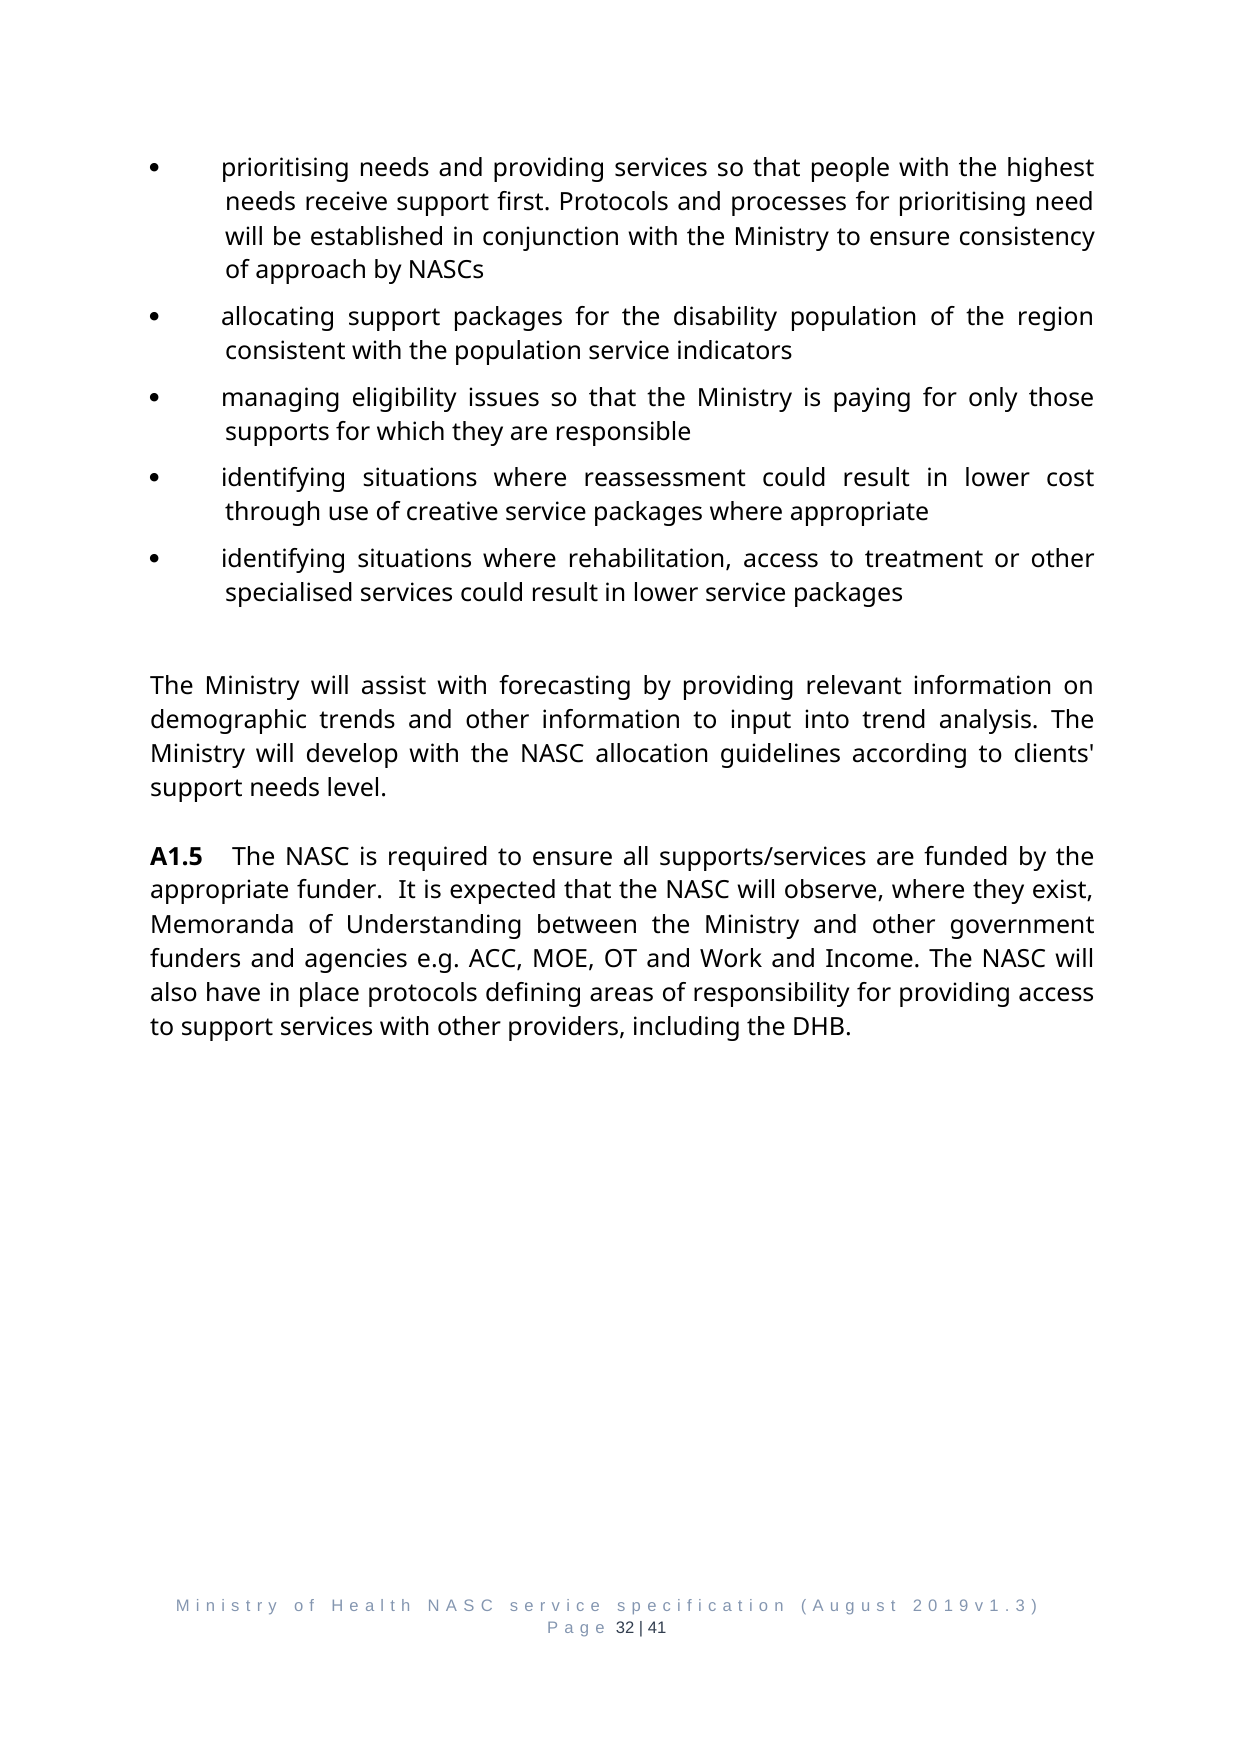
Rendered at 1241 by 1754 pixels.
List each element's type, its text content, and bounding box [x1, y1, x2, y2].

list allocating support packages for the disability population of the region consistent with the population service indicators [150, 299, 1096, 367]
text A1.5 The NASC is required to ensure all supports/services are funded by the appropriate funder. It is expected that the NASC will observe, where they exist, Memoranda of Understanding between the Ministry and other government funders and agencies e.g. ACC, MOE, OT and Work and Income. The NASC will also have in place protocols defining areas of responsibility for providing access to support services with other providers, including the DHB. [150, 838, 1096, 1042]
list prioritising needs and providing services so that people with the highest needs receive support first. Protocols and processes for prioritising need will be established in conjunction with the Ministry to ensure consistency of approach by NASCs [150, 150, 1096, 286]
list managing eligibility issues so that the Ministry is paying for only those supports for which they are responsible [150, 379, 1096, 447]
text The Ministry will assist with forecasting by providing relevant information on demographic trends and other information to input into trend analysis. The Ministry will develop with the NASC allocation guidelines according to clients' support needs level. [150, 668, 1096, 804]
list identifying situations where reassessment could result in lower cost through use of creative service packages where appropriate [150, 460, 1096, 528]
list identifying situations where rehabilitation, access to treatment or other specialised services could result in lower service packages [150, 541, 1096, 609]
